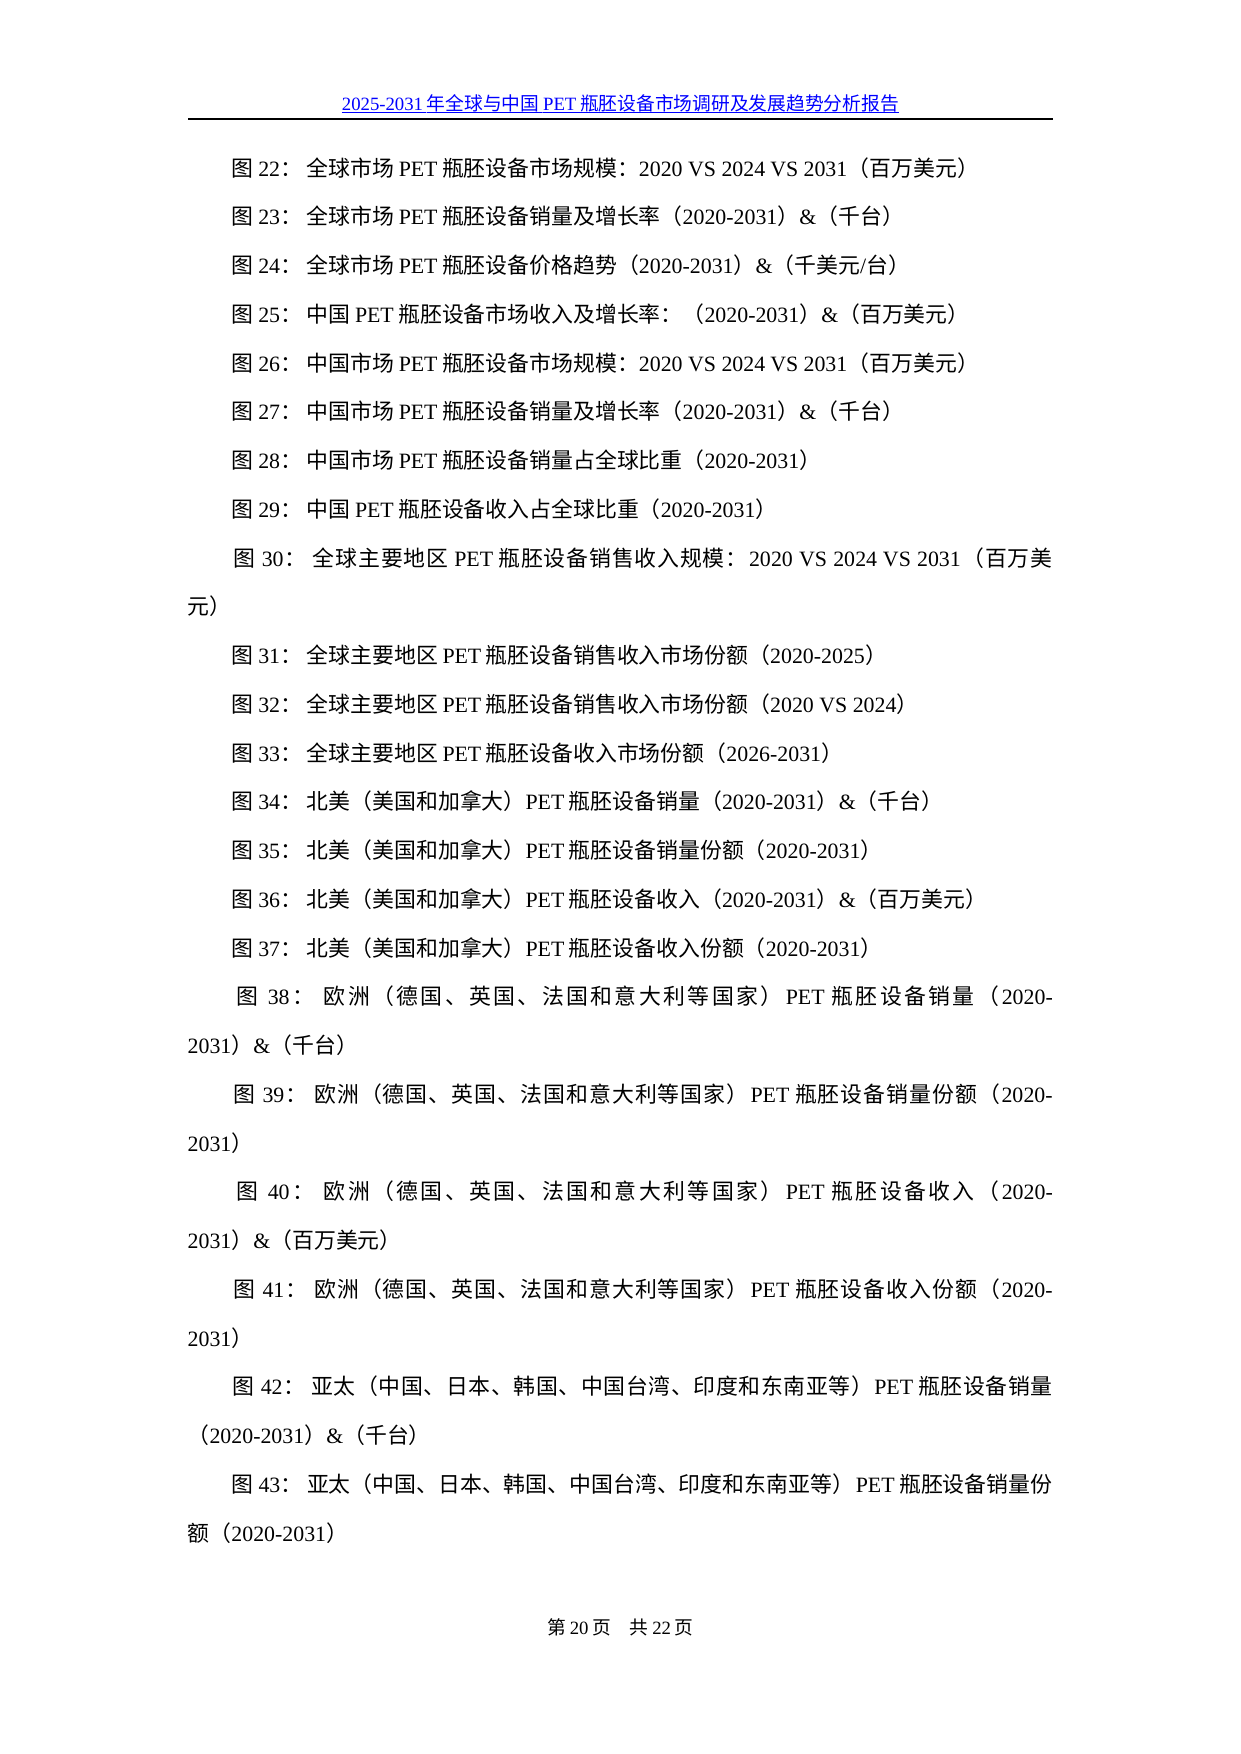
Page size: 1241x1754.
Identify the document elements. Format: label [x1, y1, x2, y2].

text [187, 150, 1053, 1548]
